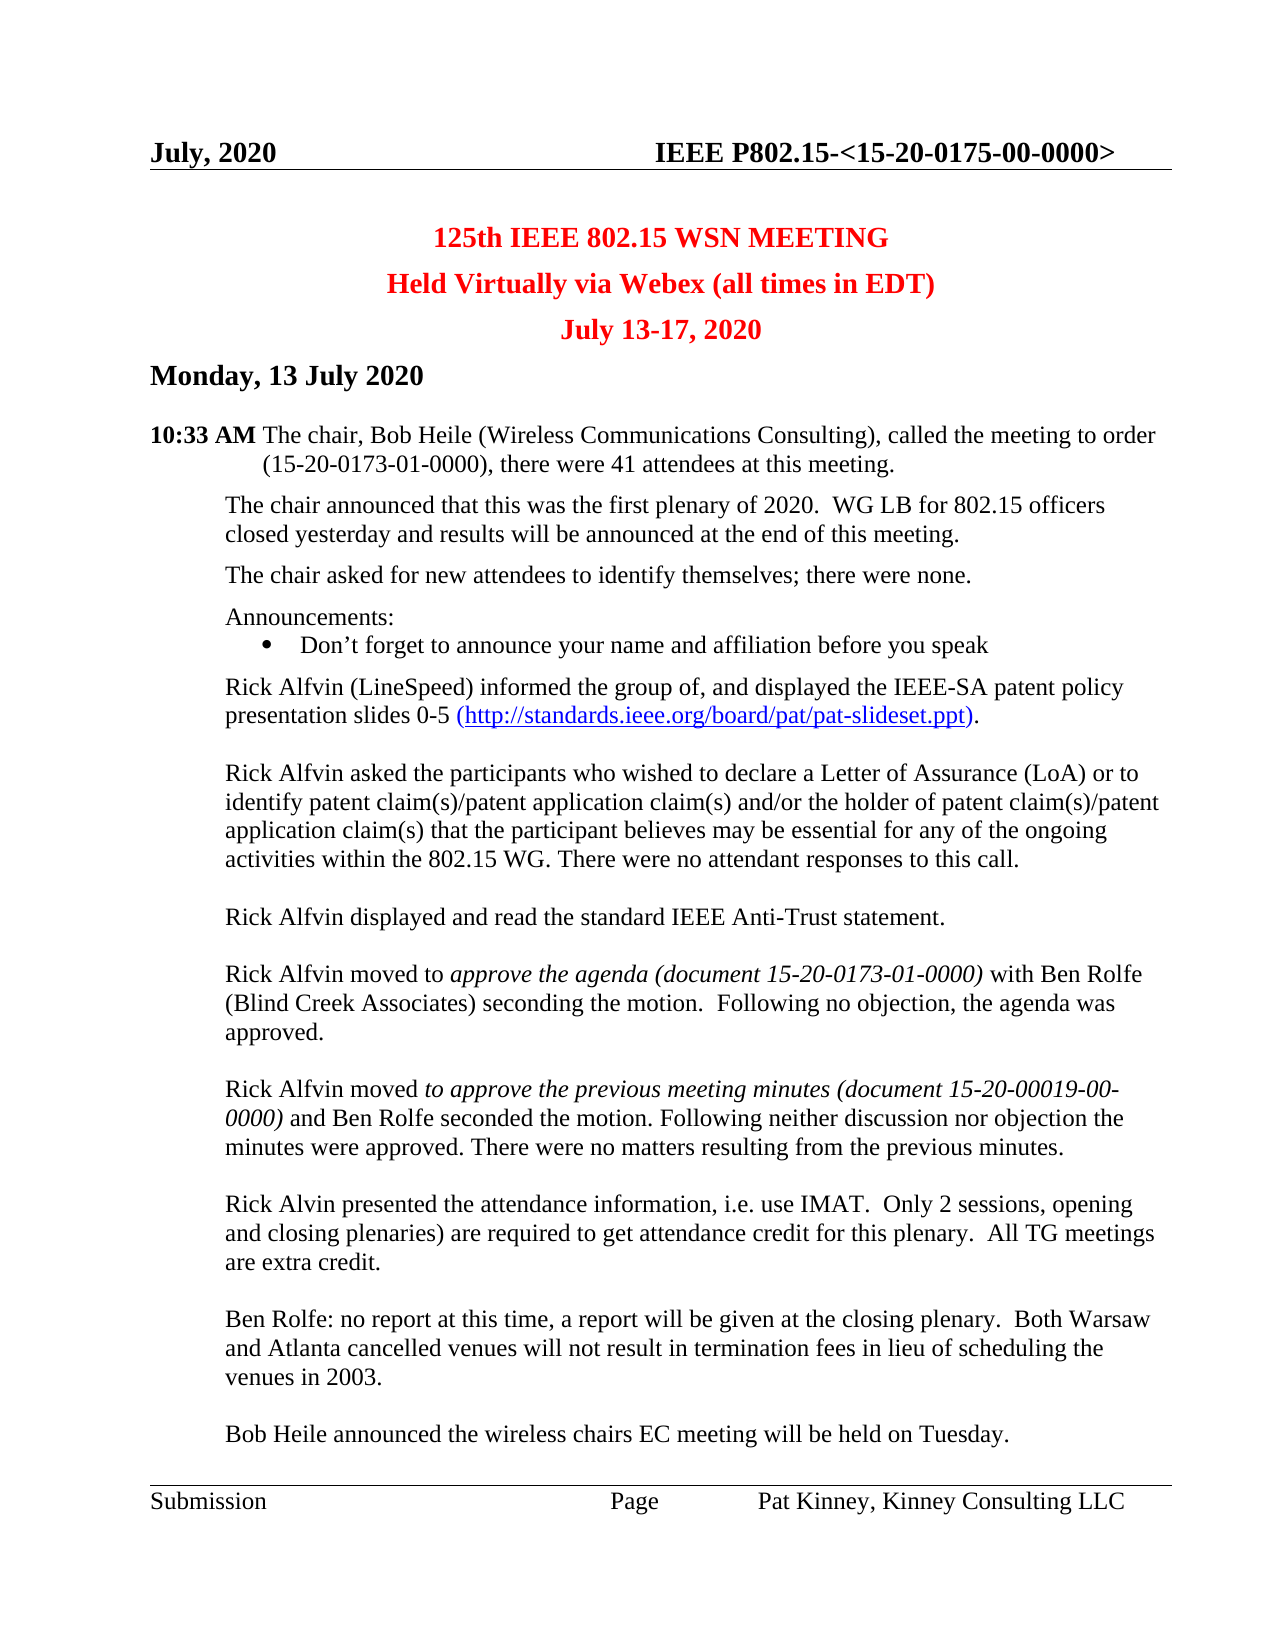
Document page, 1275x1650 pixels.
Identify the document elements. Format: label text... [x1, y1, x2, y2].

text Monday, 13 July 2020 [150, 358, 1172, 392]
text 10:33 AM The chair, Bob Heile (Wireless Communications Consulting), called the meeting to order (15-20-0173-01-0000), there were 41 attendees at this meeting. [150, 421, 1172, 478]
text Rick Alfvin moved to approve the previous meeting minutes (document 15-20-00019-00-0000) and Ben Rolfe seconded the motion. Following neither discussion nor objection the minutes were approved. There were no matters resulting from the previous minutes. [225, 1074, 1172, 1161]
list Don’t forget to announce your name and affiliation before you speak [262, 631, 1172, 659]
text Held Virtually via Webex (all times in EDT) [150, 266, 1172, 300]
text Rick Alfvin displayed and read the standard IEEE Anti-Trust statement. [225, 902, 1172, 931]
text 125th IEEE 802.15 WSN MEETING [150, 220, 1172, 254]
text Bob Heile announced the wireless chairs EC meeting will be held on Tuesday. [225, 1419, 1172, 1448]
text Rick Alfvin (LineSpeed) informed the group of, and displayed the IEEE-SA patent policy presentation slides 0-5 (http://standards.ieee.org/board/pat/pat-slideset.ppt). [225, 672, 1172, 729]
text Ben Rolfe: no report at this time, a report will be given at the closing plenary. Both Warsaw and Atlanta cancelled venues will not result in termination fees in lieu of scheduling the venues in 2003. [225, 1304, 1172, 1391]
text Rick Alfvin asked the participants who wished to declare a Letter of Assurance (LoA) or to identify patent claim(s)/patent application claim(s) and/or the holder of patent claim(s)/patent application claim(s) that the participant believes may be essential for any of the ongoing activities within the 802.15 WG. There were no attendant responses to this call. [225, 758, 1172, 873]
text Announcements: [225, 602, 1172, 631]
text The chair asked for new attendees to identify themselves; there were none. [225, 561, 1172, 589]
text Rick Alfvin moved to approve the agenda (document 15-20-0173-01-0000) with Ben Rolfe (Blind Creek Associates) seconding the motion. Following no objection, the agenda was approved. [225, 959, 1172, 1046]
text July 13-17, 2020 [150, 312, 1172, 346]
text Rick Alvin presented the attendance information, i.e. use IMAT. Only 2 sessions, opening and closing plenaries) are required to get attendance credit for this plenary. All TG meetings are extra credit. [225, 1189, 1172, 1276]
text The chair announced that this was the first plenary of 2020. WG LB for 802.15 officers closed yesterday and results will be announced at the end of this meeting. [225, 491, 1172, 548]
